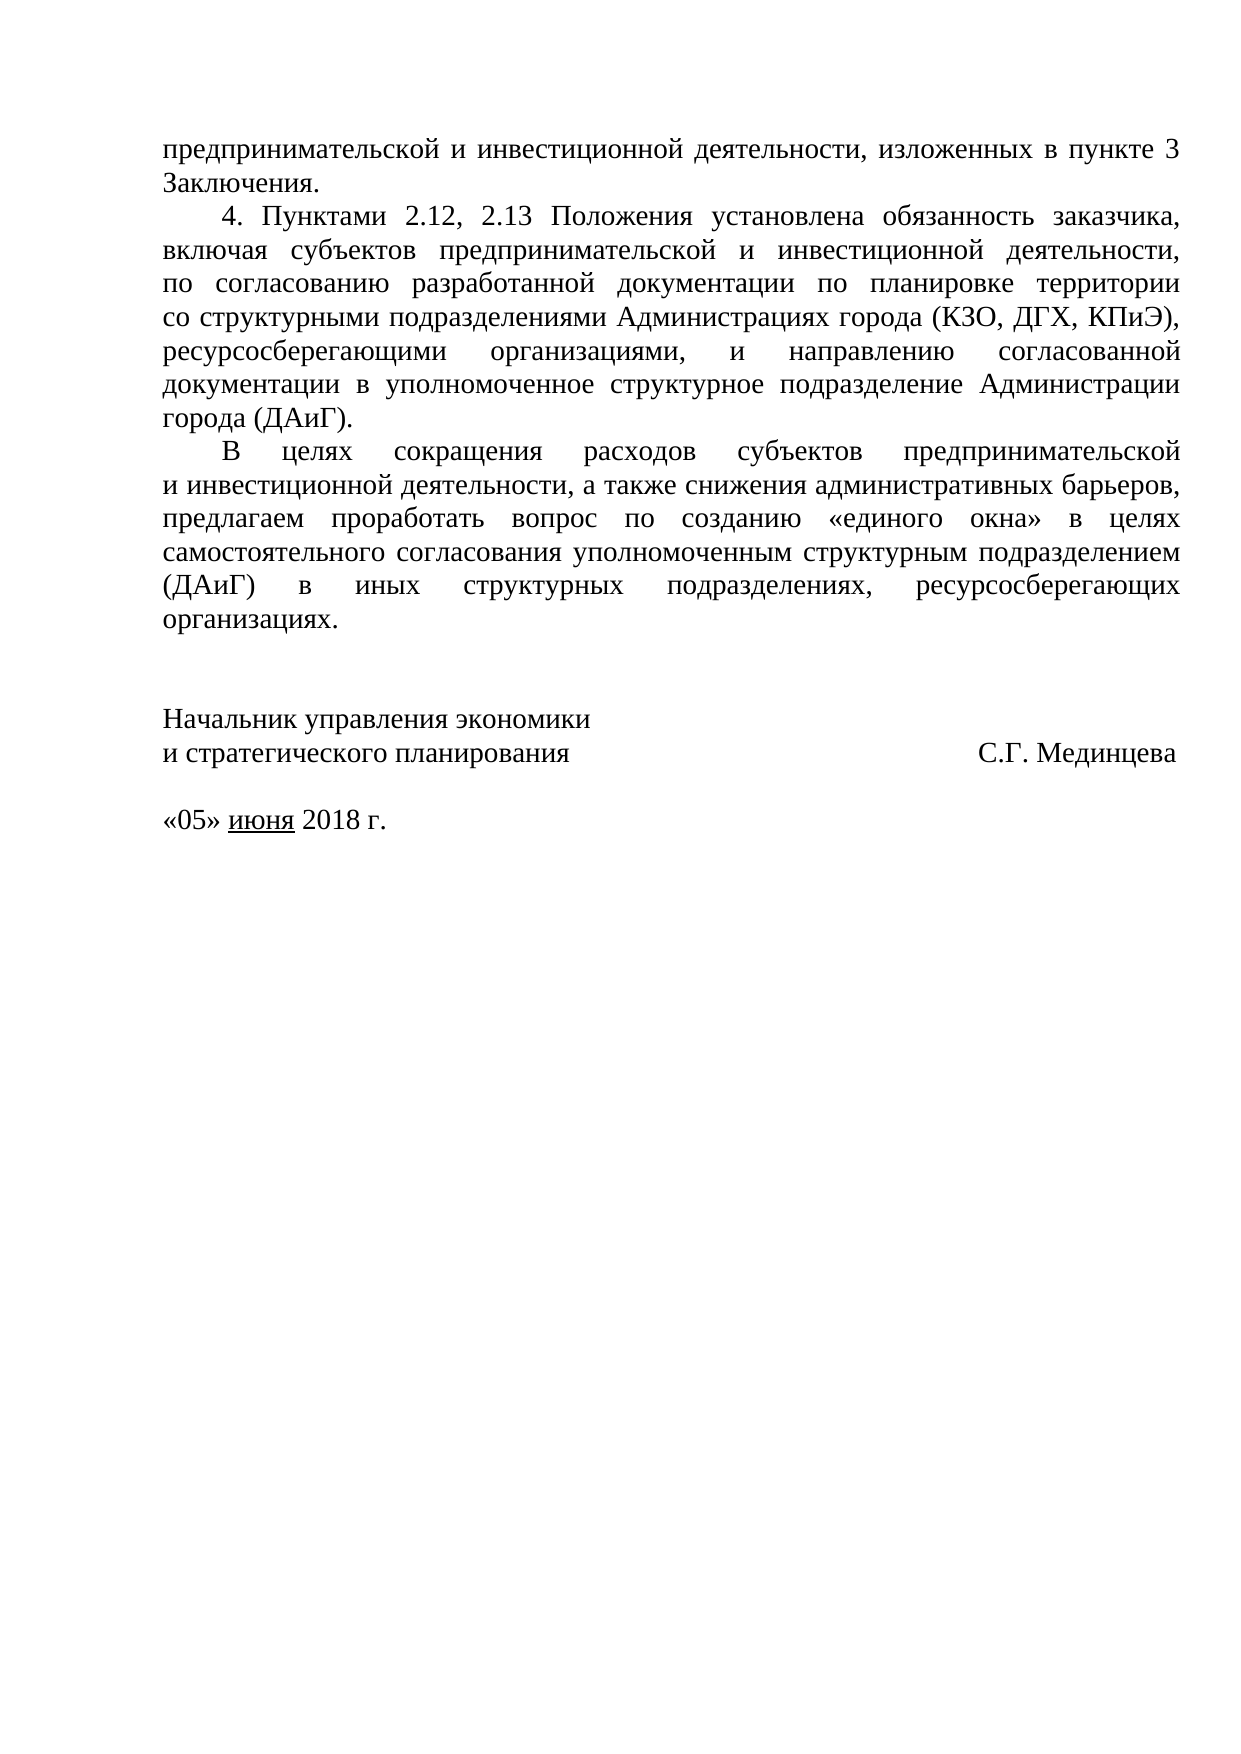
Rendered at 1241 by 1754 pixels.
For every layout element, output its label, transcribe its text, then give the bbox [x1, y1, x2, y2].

text Начальник управления экономики [162, 702, 1181, 735]
text «05» июня 2018 г. [162, 802, 1181, 836]
text и стратегического планирования С.Г. Мединцева [162, 735, 1181, 769]
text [162, 131, 1181, 198]
text 4. Пунктами 2.12, 2.13 Положения установлена обязанность заказчика, включая субъектов предпринимательской и инвестиционной деятельности, по согласованию разработанной документации по планировке территории со структурными подразделениями Администрациях города (КЗО, ДГХ, КПиЭ), ресурсосберегающими организациями, и направлению согласованной документации в уполномоченное структурное подразделение Администрации города (ДАиГ). [162, 198, 1181, 433]
text В целях сокращения расходов субъектов предпринимательской и инвестиционной деятельности, а также снижения административных барьеров, предлагаем проработать вопрос по созданию «единого окна» в целях самостоятельного согласования уполномоченным структурным подразделением (ДАиГ) в иных структурных подразделениях, ресурсосберегающих организациях. [162, 433, 1181, 634]
